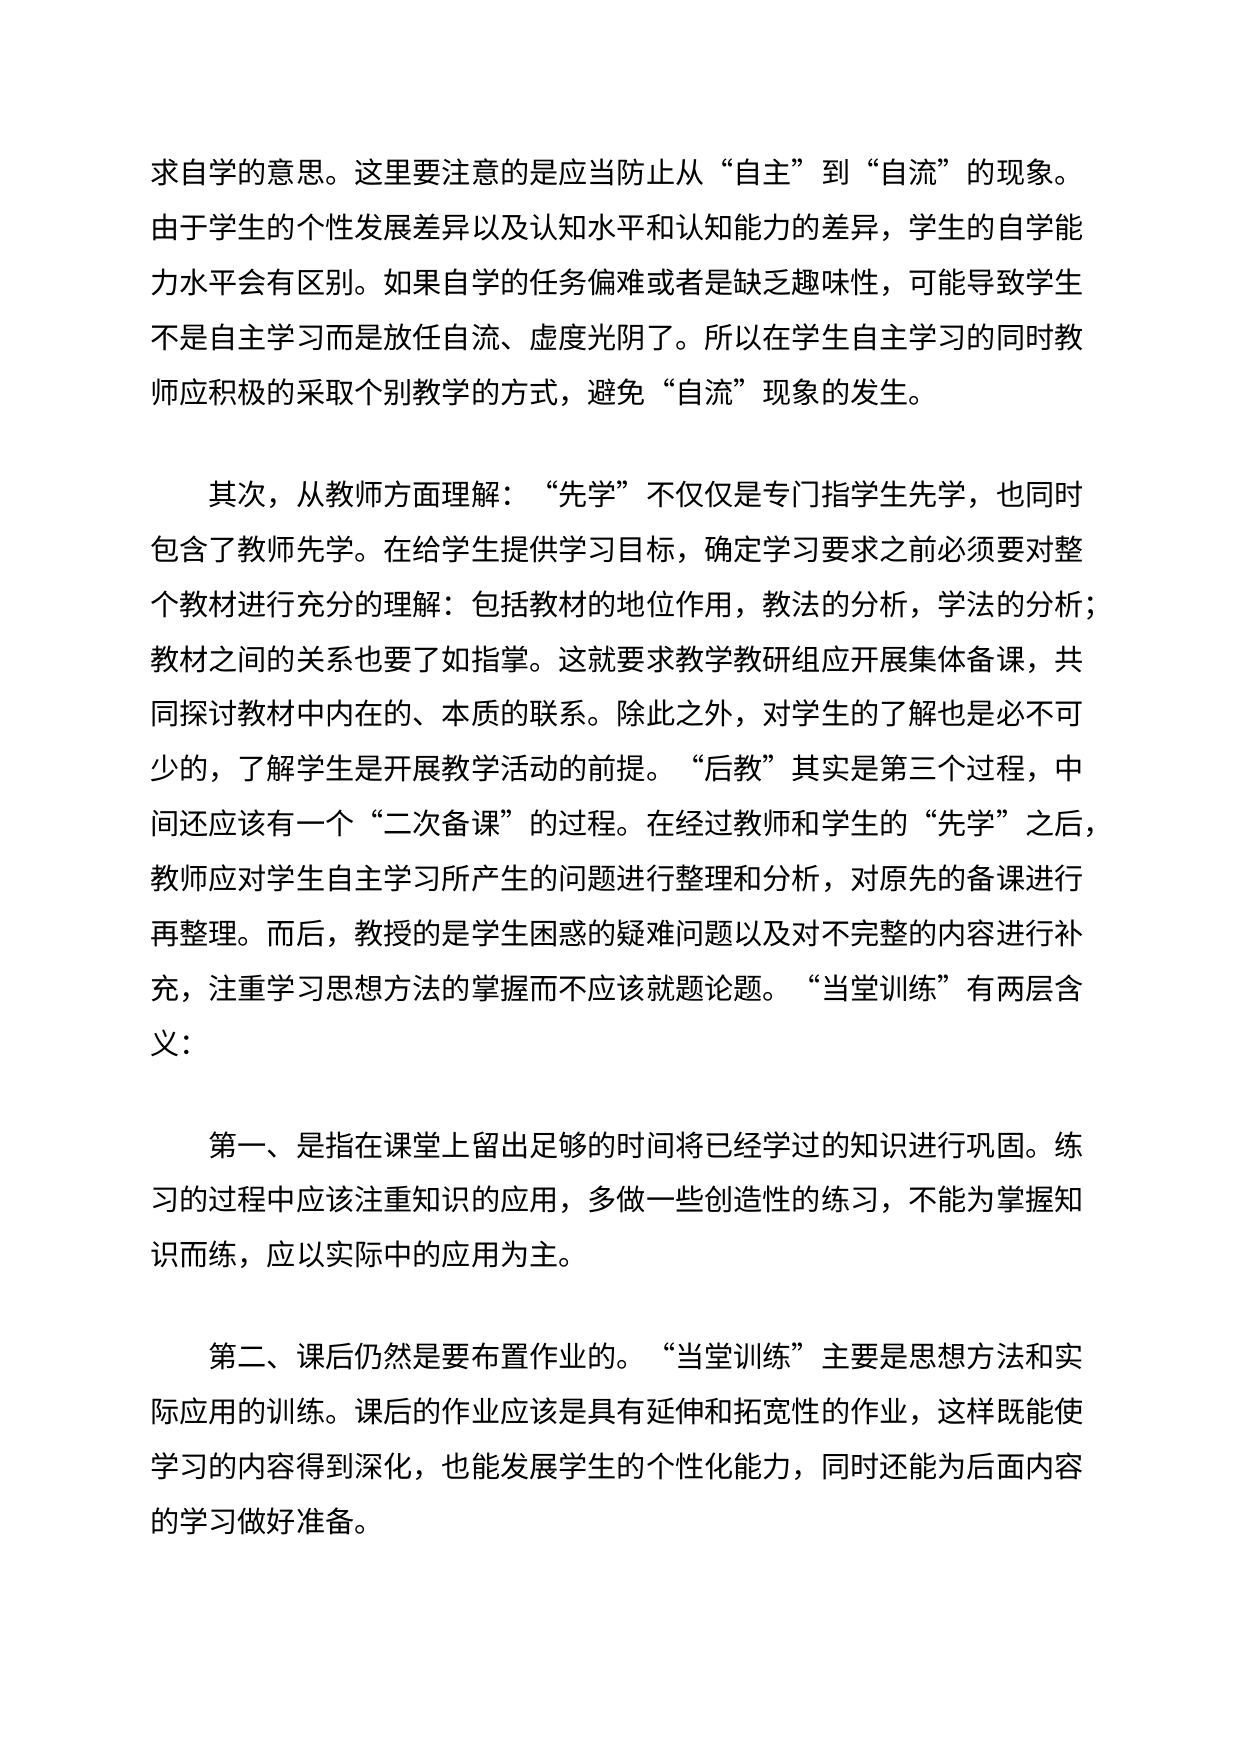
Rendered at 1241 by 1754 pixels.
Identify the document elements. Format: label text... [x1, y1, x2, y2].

text 其次，从教师方面理解：“先学”不仅仅是专门指学生先学，也同时包含了教师先学。在给学生提供学习目标，确定学习要求之前必须要对整个教材进行充分的理解：包括教材的地位作用，教法的分析，学法的分析；教材之间的关系也要了如指掌。这就要求教学教研组应开展集体备课，共同探讨教材中内在的、本质的联系。除此之外，对学生的了解也是必不可少的，了解学生是开展教学活动的前提。“后教”其实是第三个过程，中间还应该有一个“二次备课”的过程。在经过教师和学生的“先学”之后，教师应对学生自主学习所产生的问题进行整理和分析，对原先的备课进行再整理。而后，教授的是学生困惑的疑难问题以及对不完整的内容进行补充，注重学习思想方法的掌握而不应该就题论题。“当堂训练”有两层含义： [150, 471, 1090, 1063]
text 第一、是指在课堂上留出足够的时间将已经学过的知识进行巩固。练习的过程中应该注重知识的应用，多做一些创造性的练习，不能为掌握知识而练，应以实际中的应用为主。 [150, 1122, 1090, 1274]
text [150, 150, 1090, 412]
text 第二、课后仍然是要布置作业的。“当堂训练”主要是思想方法和实际应用的训练。课后的作业应该是具有延伸和拓宽性的作业，这样既能使学习的内容得到深化，也能发展学生的个性化能力，同时还能为后面内容的学习做好准备。 [150, 1334, 1090, 1541]
